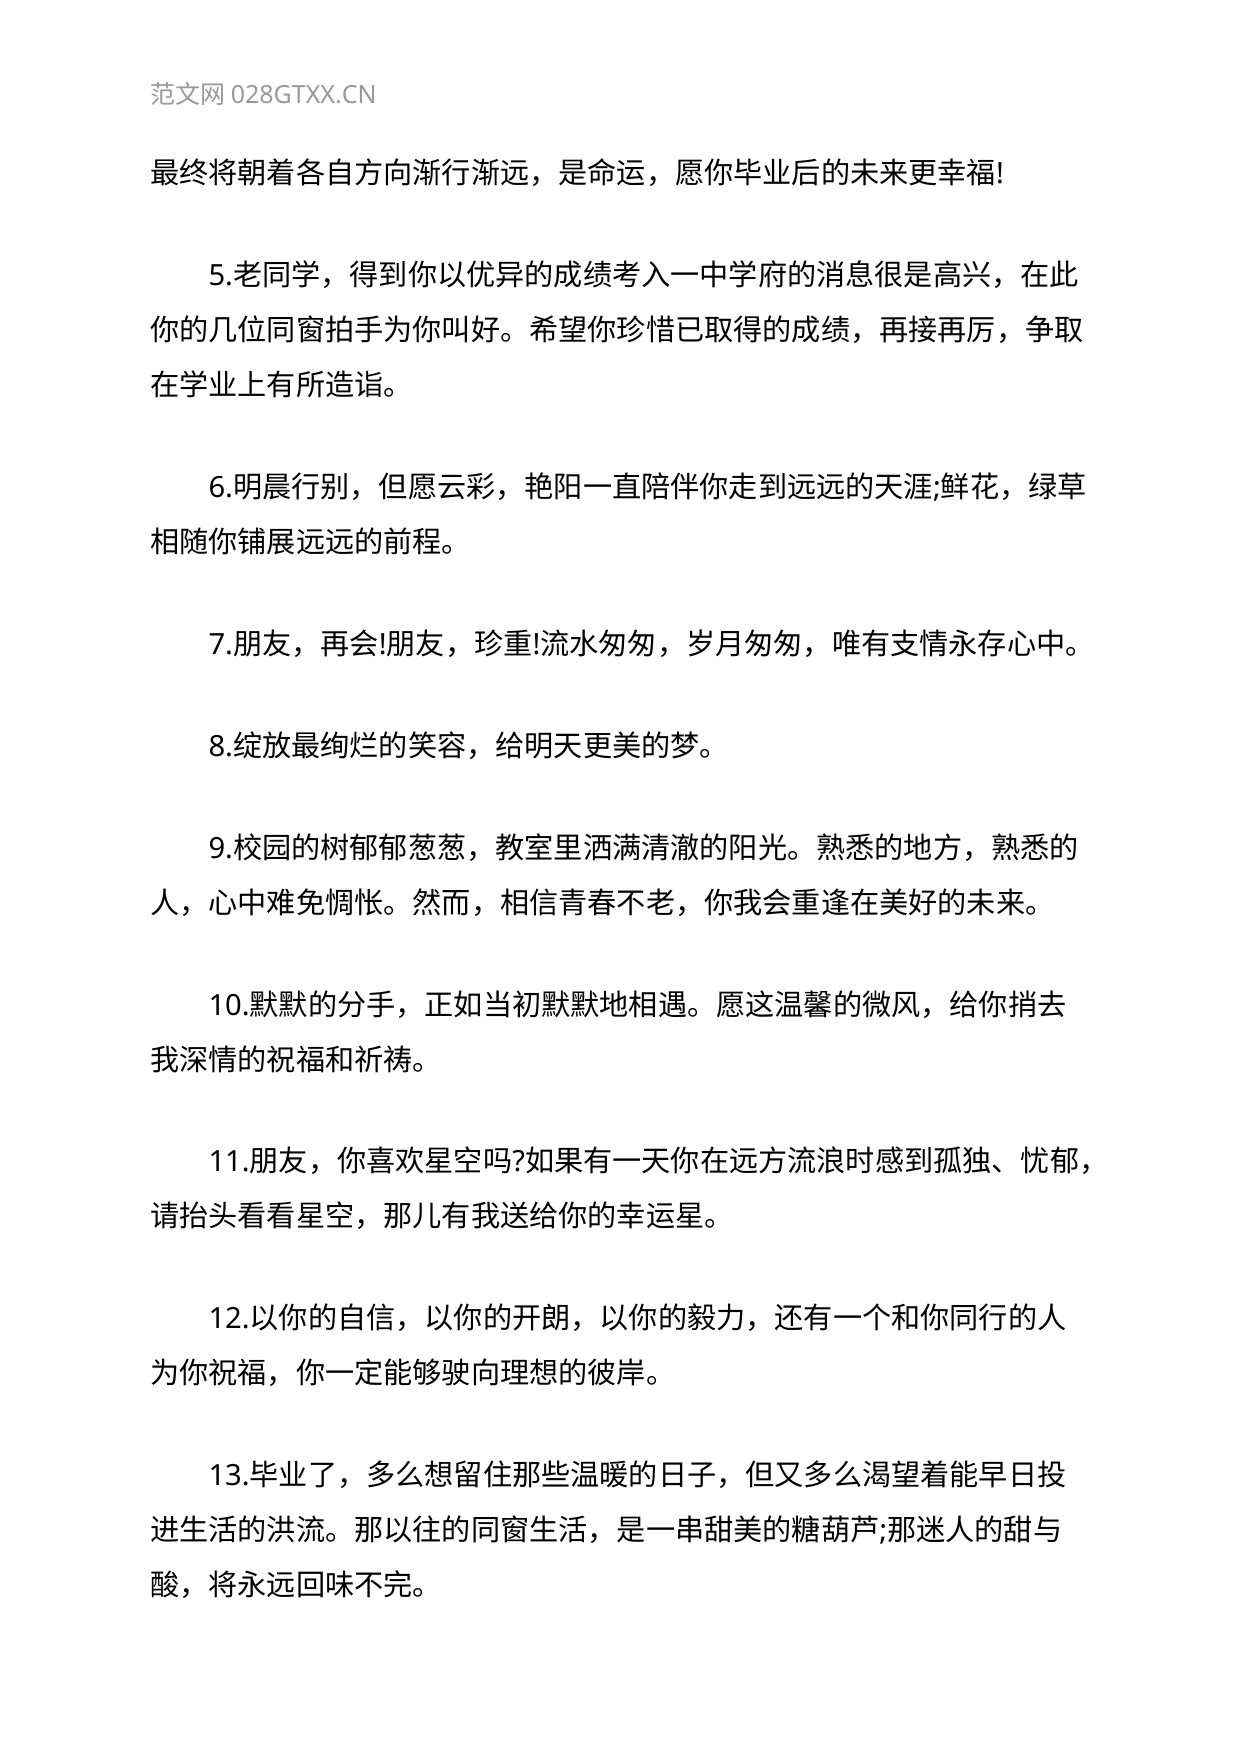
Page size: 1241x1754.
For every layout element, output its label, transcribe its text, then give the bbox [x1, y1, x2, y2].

text 12.以你的自信，以你的开朗，以你的毅力，还有一个和你同行的人为你祝福，你一定能够驶向理想的彼岸。 [150, 1295, 1090, 1392]
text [150, 150, 1090, 192]
text 5.老同学，得到你以优异的成绩考入一中学府的消息很是高兴，在此你的几位同窗拍手为你叫好。希望你珍惜已取得的成绩，再接再厉，争取在学业上有所造诣。 [150, 252, 1090, 404]
text 6.明晨行别，但愿云彩，艳阳一直陪伴你走到远远的天涯;鲜花，绿草相随你铺展远远的前程。 [150, 464, 1090, 561]
text 10.默默的分手，正如当初默默地相遇。愿这温馨的微风，给你捎去我深情的祝福和祈祷。 [150, 981, 1090, 1078]
text 11.朋友，你喜欢星空吗?如果有一天你在远方流浪时感到孤独、忧郁，请抬头看看星空，那儿有我送给你的幸运星。 [150, 1138, 1090, 1235]
text 7.朋友，再会!朋友，珍重!流水匆匆，岁月匆匆，唯有支情永存心中。 [150, 620, 1090, 663]
text 13.毕业了，多么想留住那些温暖的日子，但又多么渴望着能早日投进生活的洪流。那以往的同窗生活，是一串甜美的糖葫芦;那迷人的甜与酸，将永远回味不完。 [150, 1451, 1090, 1604]
text 9.校园的树郁郁葱葱，教室里洒满清澈的阳光。熟悉的地方，熟悉的人，心中难免惆怅。然而，相信青春不老，你我会重逢在美好的未来。 [150, 824, 1090, 922]
text 8.绽放最绚烂的笑容，给明天更美的梦。 [150, 722, 1090, 765]
